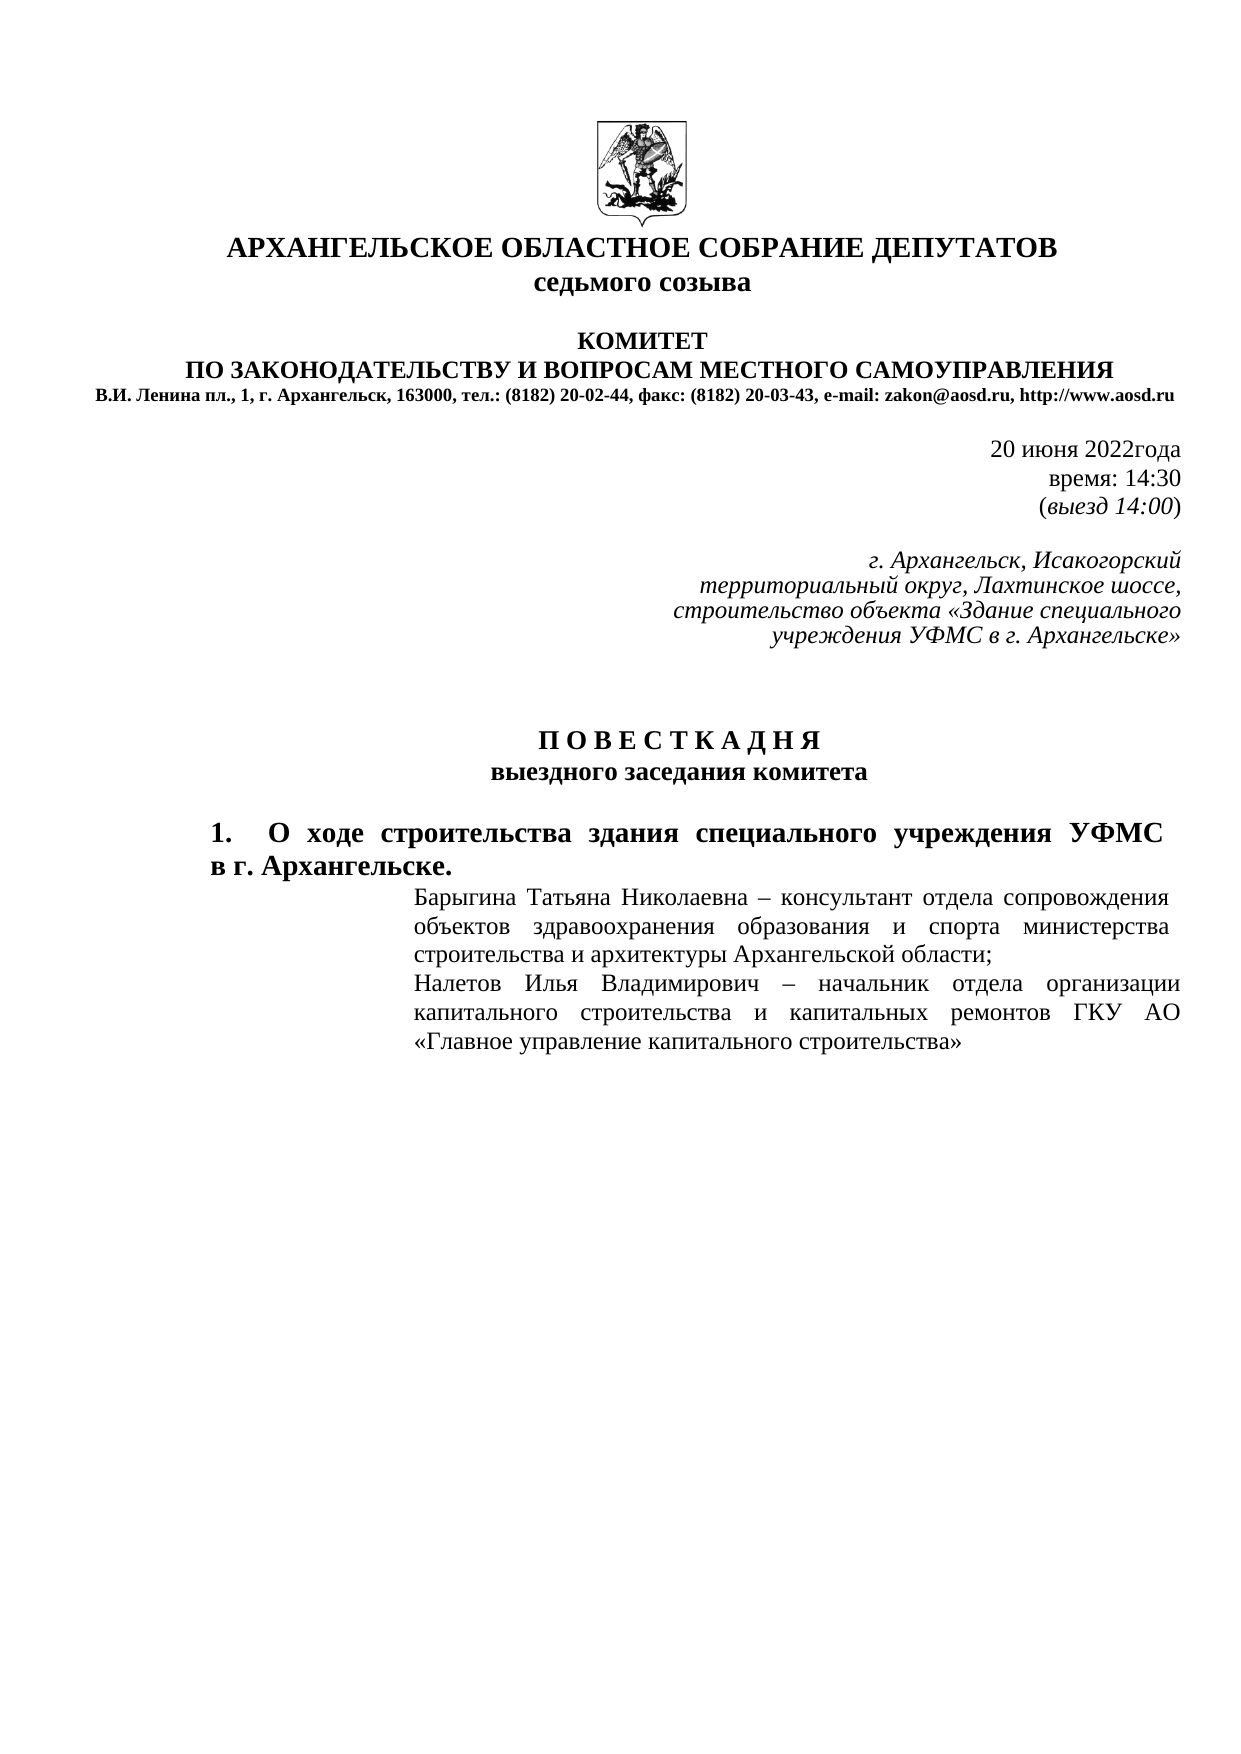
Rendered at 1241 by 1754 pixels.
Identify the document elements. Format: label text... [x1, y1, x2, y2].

text г. Архангельск, Исакогорский территориальный округ, Лахтинское шоссе, строительство объекта «Здание специального учреждения УФМС в г. Архангельске» [591, 549, 1181, 649]
text АРХАНГЕЛЬСКОЕ ОБЛАСТНОЕ СОБРАНИЕ ДЕПУТАТОВ [103, 230, 1181, 264]
text выездного заседания комитета [177, 755, 1181, 786]
text (выезд 14:00) [709, 491, 1181, 520]
text В.И. Ленина пл., 1, г. Архангельск, 163000, тел.: (8182) 20-02-44, факс: (8182) 20-03-43, e-mail: zakon@aosd.ru, http://www.aosd.ru [74, 384, 1196, 405]
text время: 14:30 [709, 463, 1181, 491]
subtitle О ходе строительства здания специального учреждения УФМС в г. Архангельске. [210, 815, 1181, 882]
text П О В Е С Т К А Д Н Я [177, 724, 1181, 755]
text ПО ЗАКОНОДАТЕЛЬСТВУ И ВОПРОСАМ МЕСТНОГО САМОУПРАВЛЕНИЯ [103, 355, 1196, 384]
text 20 июня 2022года [709, 434, 1181, 463]
text КОМИТЕТ [88, 326, 1196, 355]
text седьмого созыва [103, 264, 1181, 297]
picture [594, 118, 691, 231]
text Налетов Илья Владимирович – начальник отдела организации капитального строительства и капитальных ремонтов ГКУ АО «Главное управление капитального строительства» [413, 968, 1181, 1054]
list Барыгина Татьяна Николаевна – консультант отдела сопровождения объектов здравоохранения образования и спорта министерства строительства и архитектуры Архангельской области; [413, 882, 1170, 968]
